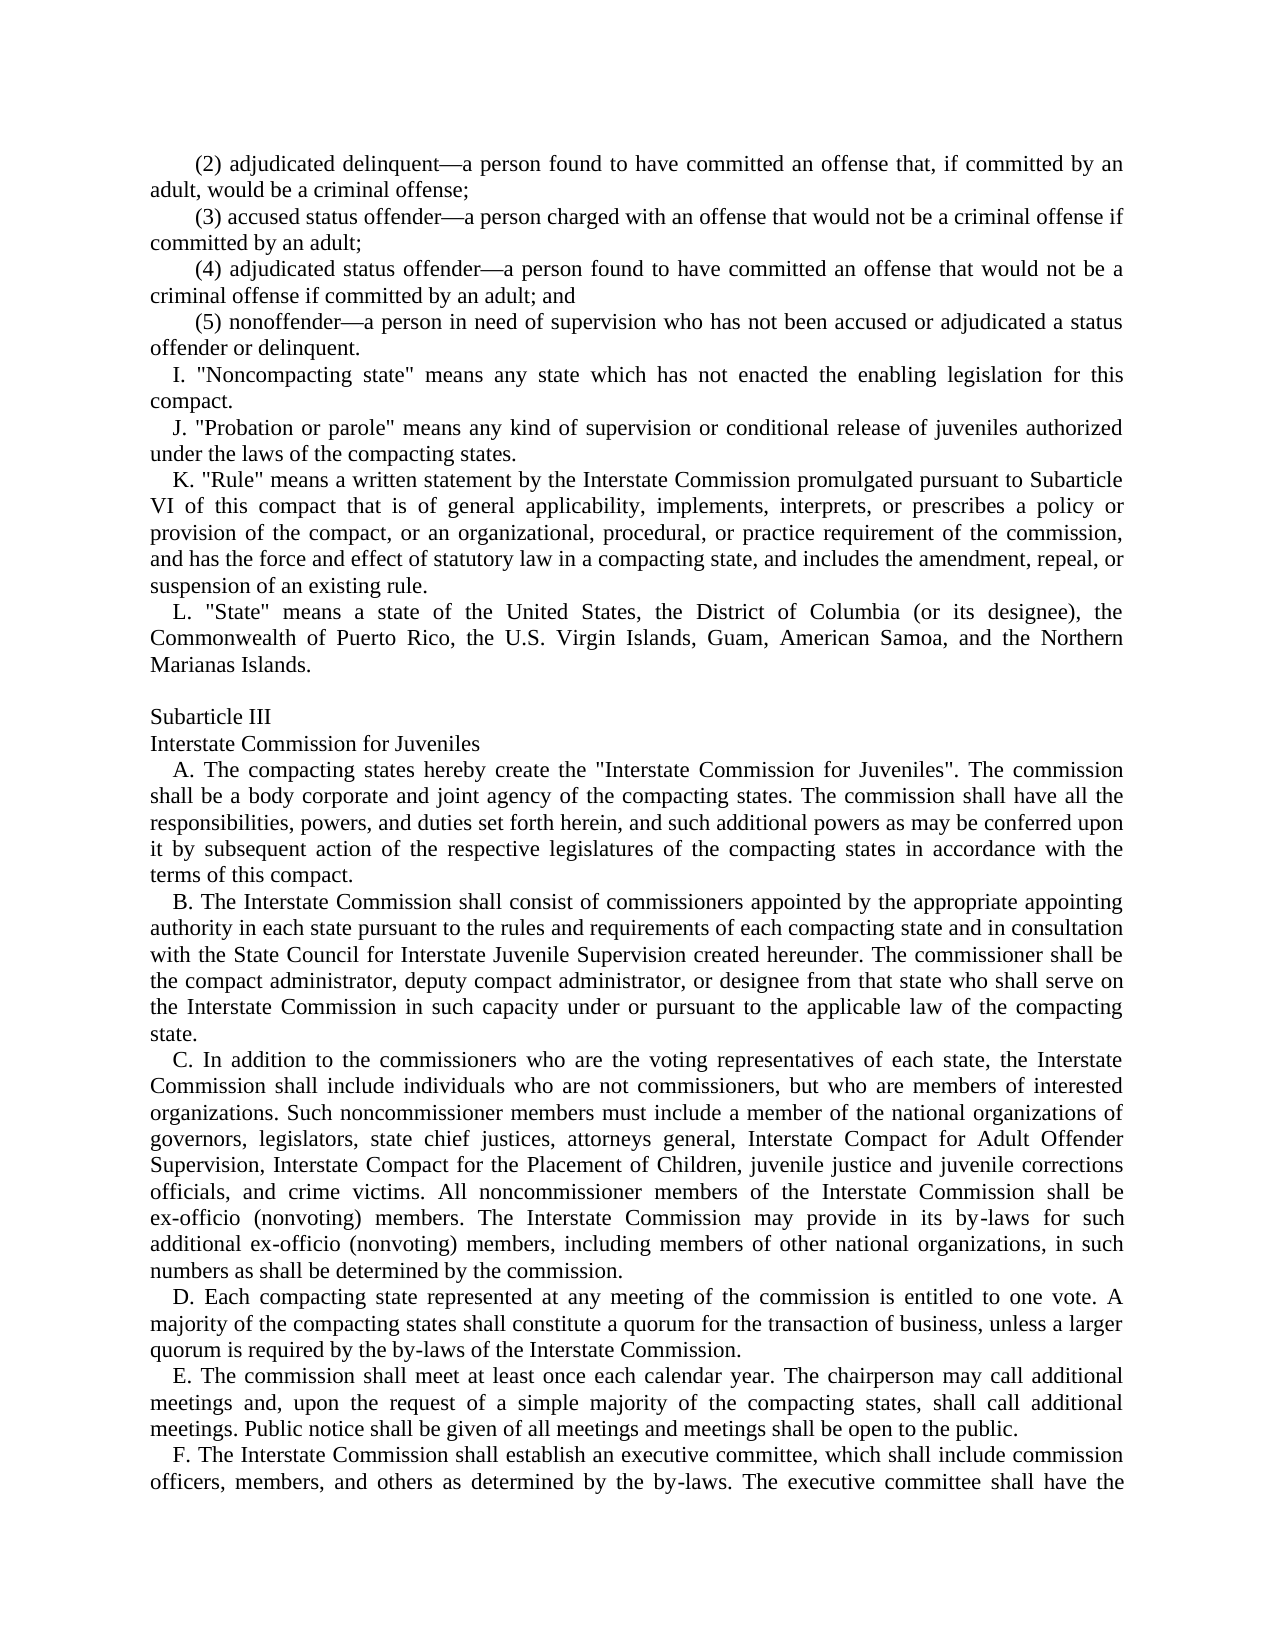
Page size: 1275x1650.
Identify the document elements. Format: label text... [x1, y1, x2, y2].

text (4) adjudicated status offender—a person found to have committed an offense that would not be a criminal offense if committed by an adult; and [150, 255, 1125, 308]
text (3) accused status offender—a person charged with an offense that would not be a criminal offense if committed by an adult; [150, 203, 1125, 255]
text I. "Noncompacting state" means any state which has not enacted the enabling legislation for this compact. [150, 361, 1125, 413]
text A. The compacting states hereby create the "Interstate Commission for Juveniles". The commission shall be a body corporate and joint agency of the compacting states. The commission shall have all the responsibilities, powers, and duties set forth herein, and such additional powers as may be conferred upon it by subsequent action of the respective legislatures of the compacting states in accordance with the terms of this compact. [150, 756, 1125, 888]
text C. In addition to the commissioners who are the voting representatives of each state, the Interstate Commission shall include individuals who are not commissioners, but who are members of interested organizations. Such noncommissioner members must include a member of the national organizations of governors, legislators, state chief justices, attorneys general, Interstate Compact for Adult Offender Supervision, Interstate Compact for the Placement of Children, juvenile justice and juvenile corrections officials, and crime victims. All noncommissioner members of the Interstate Commission shall be ex-officio (nonvoting) members. The Interstate Commission may provide in its by-laws for such additional ex-officio (nonvoting) members, including members of other national organizations, in such numbers as shall be determined by the commission. [150, 1046, 1125, 1283]
text K. "Rule" means a written statement by the Interstate Commission promulgated pursuant to Subarticle VI of this compact that is of general applicability, implements, interprets, or prescribes a policy or provision of the compact, or an organizational, procedural, or practice requirement of the commission, and has the force and effect of statutory law in a compacting state, and includes the amendment, repeal, or suspension of an existing rule. [150, 466, 1125, 598]
text Interstate Commission for Juveniles [150, 730, 1125, 756]
text E. The commission shall meet at least once each calendar year. The chairperson may call additional meetings and, upon the request of a simple majority of the compacting states, shall call additional meetings. Public notice shall be given of all meetings and meetings shall be open to the public. [150, 1362, 1125, 1441]
text J. "Probation or parole" means any kind of supervision or conditional release of juveniles authorized under the laws of the compacting states. [150, 413, 1125, 466]
text (2) adjudicated delinquent—a person found to have committed an offense that, if committed by an adult, would be a criminal offense; [150, 150, 1125, 203]
text D. Each compacting state represented at any meeting of the commission is entitled to one vote. A majority of the compacting states shall constitute a quorum for the transaction of business, unless a larger quorum is required by the by-laws of the Interstate Commission. [150, 1283, 1125, 1362]
text (5) nonoffender—a person in need of supervision who has not been accused or adjudicated a status offender or delinquent. [150, 308, 1125, 361]
text B. The Interstate Commission shall consist of commissioners appointed by the appropriate appointing authority in each state pursuant to the rules and requirements of each compacting state and in consultation with the State Council for Interstate Juvenile Supervision created hereunder. The commissioner shall be the compact administrator, deputy compact administrator, or designee from that state who shall serve on the Interstate Commission in such capacity under or pursuant to the applicable law of the compacting state. [150, 888, 1125, 1046]
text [150, 1441, 1125, 1494]
text L. "State" means a state of the United States, the District of Columbia (or its designee), the Commonwealth of Puerto Rico, the U.S. Virgin Islands, Guam, American Samoa, and the Northern Marianas Islands. [150, 598, 1125, 677]
text Subarticle III [150, 703, 1125, 730]
